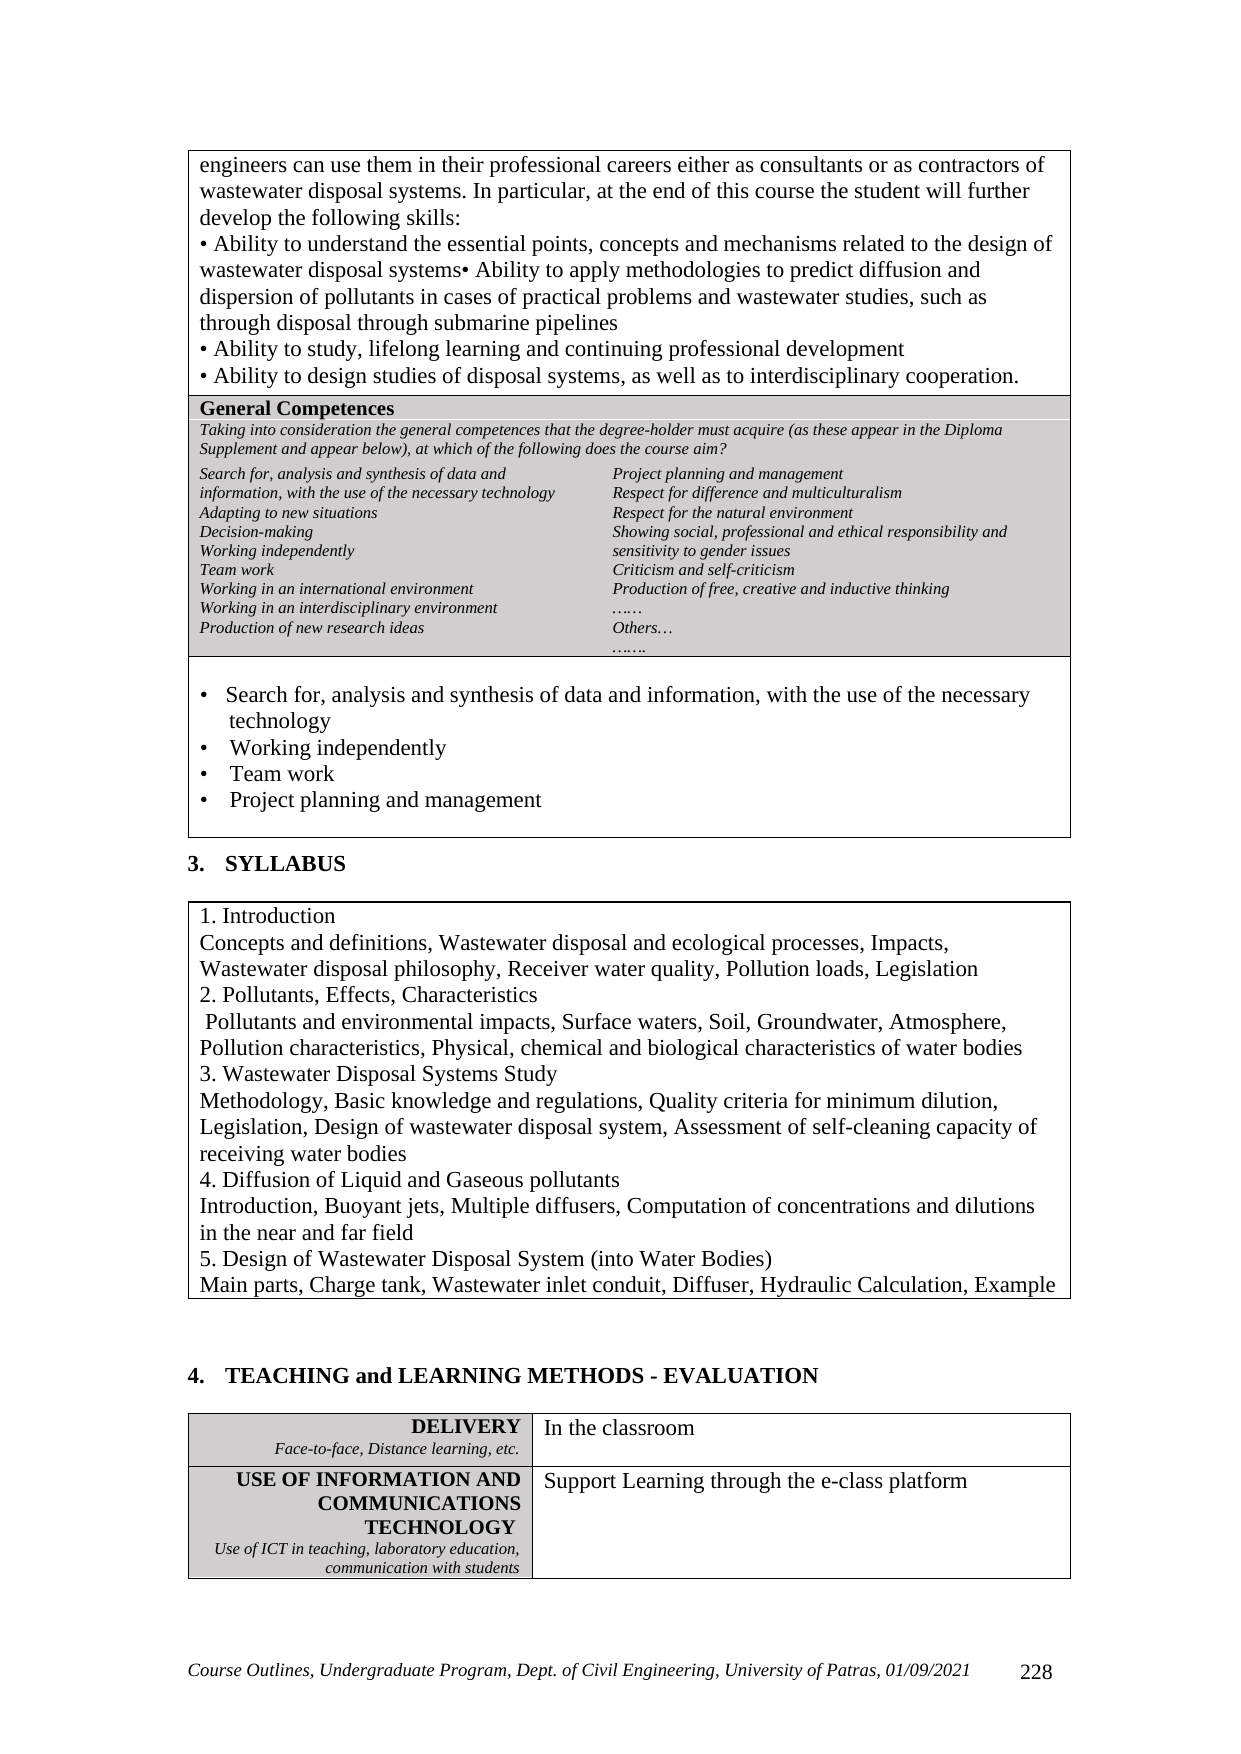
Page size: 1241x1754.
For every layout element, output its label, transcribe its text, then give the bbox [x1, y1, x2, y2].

list SYLLABUS [187, 850, 1053, 877]
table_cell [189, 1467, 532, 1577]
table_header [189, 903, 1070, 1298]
list TEACHING and LEARNING METHODS - EVALUATION [187, 1362, 1053, 1389]
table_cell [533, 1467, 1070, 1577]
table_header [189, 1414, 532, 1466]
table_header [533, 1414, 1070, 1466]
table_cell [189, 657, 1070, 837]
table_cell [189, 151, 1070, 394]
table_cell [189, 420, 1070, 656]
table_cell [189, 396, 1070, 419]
